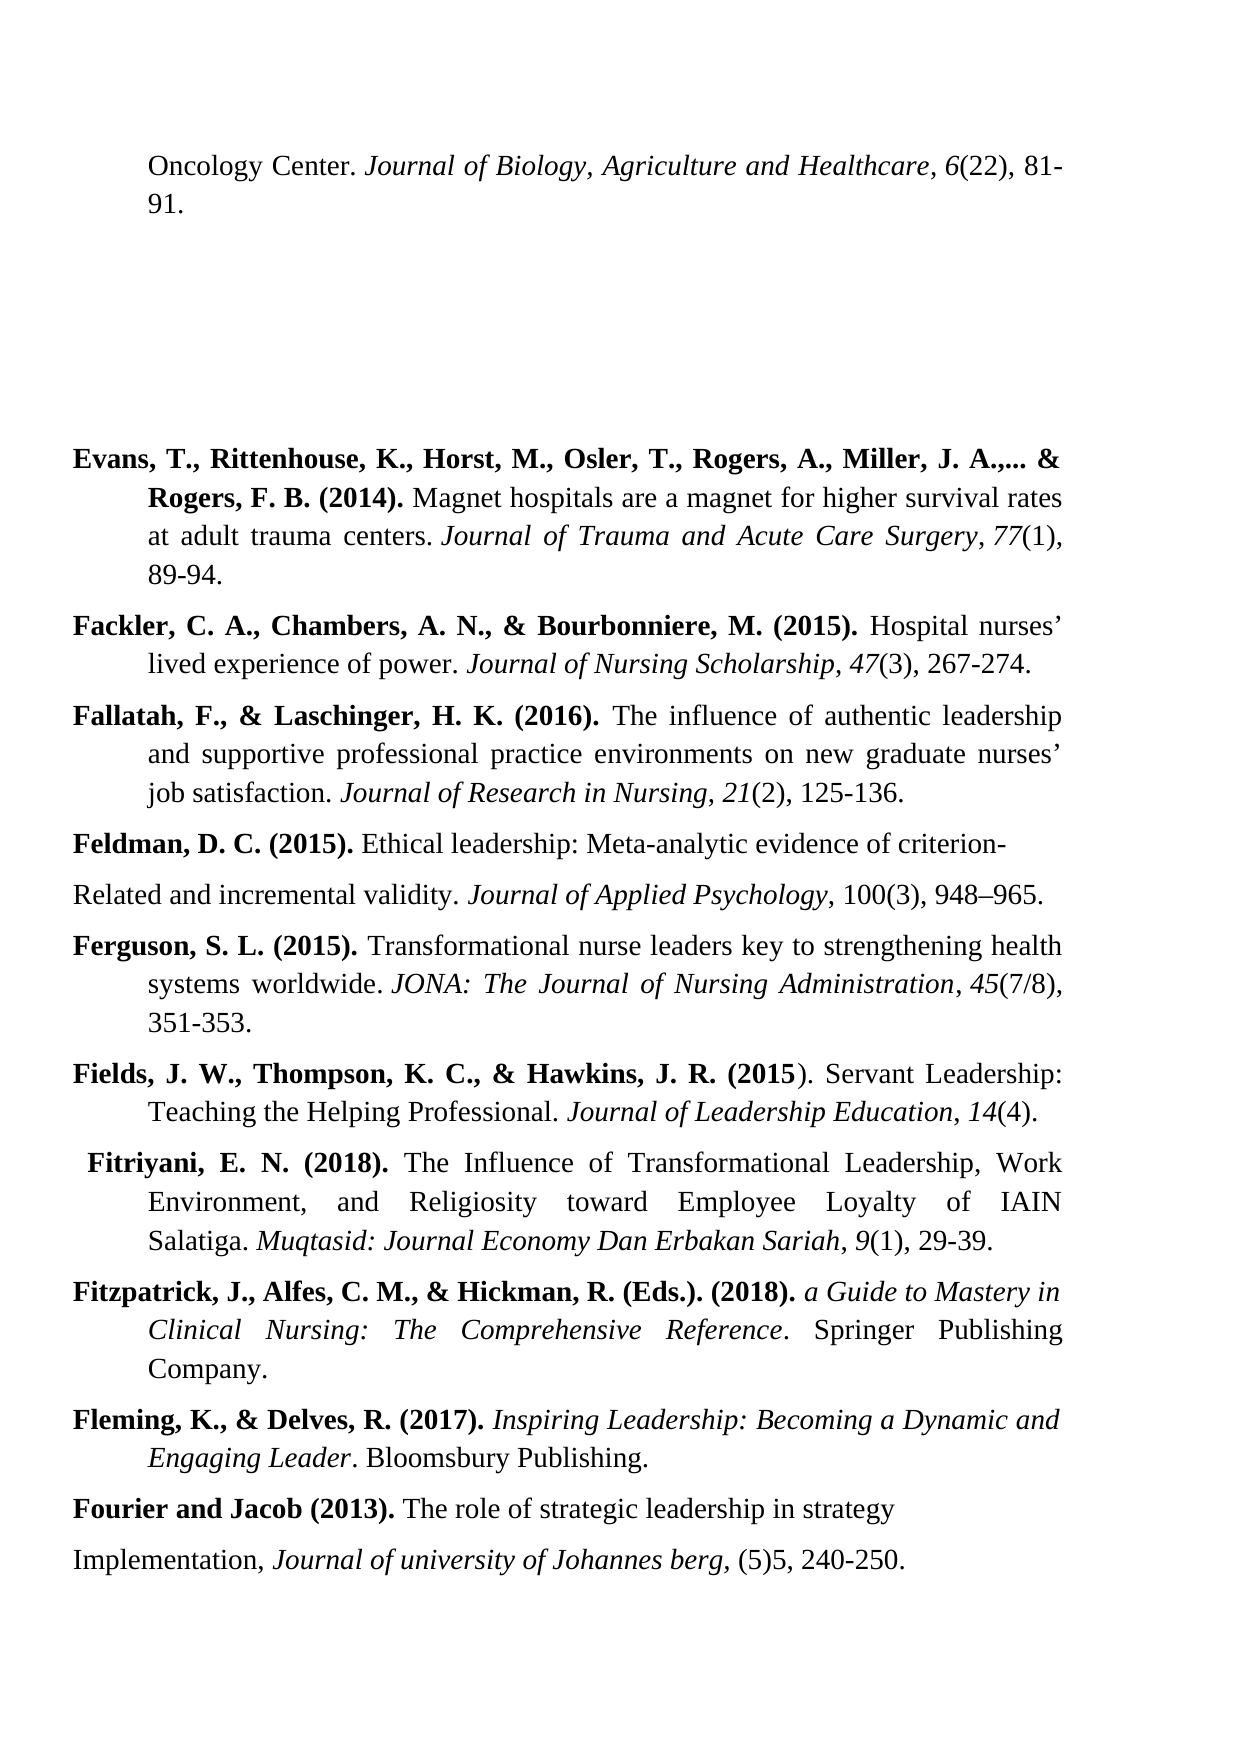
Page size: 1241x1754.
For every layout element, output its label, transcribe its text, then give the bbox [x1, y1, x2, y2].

text Fitriyani, E. N. (2018). The Influence of Transformational Leadership, Work Environment, and Religiosity toward Employee Loyalty of IAIN Salatiga. Muqtasid: Journal Economy Dan Erbakan Sariah, 9(1), 29-39. [73, 1146, 1063, 1256]
text Fleming, K., & Delves, R. (2017). Inspiring Leadership: Becoming a Dynamic and Engaging Leader. Bloomsbury Publishing. [73, 1402, 1063, 1474]
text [73, 148, 1063, 220]
text Fitzpatrick, J., Alfes, C. M., & Hickman, R. (Eds.). (2018). a Guide to Mastery in Clinical Nursing: The Comprehensive Reference. Springer Publishing Company. [73, 1274, 1063, 1384]
text Related and incremental validity. Journal of Applied Psychology, 100(3), 948–965. [73, 877, 1063, 910]
text Feldman, D. C. (2015). Ethical leadership: Meta-analytic evidence of criterion- [73, 826, 1063, 859]
text Fallatah, F., & Laschinger, H. K. (2016). The influence of authentic leadership and supportive professional practice environments on new graduate nurses’ job satisfaction. Journal of Research in Nursing, 21(2), 125-136. [73, 698, 1063, 808]
text Ferguson, S. L. (2015). Transformational nurse leaders key to strengthening health systems worldwide. JONA: The Journal of Nursing Administration, 45(7/8), 351-353. [73, 928, 1063, 1038]
text Implementation, Journal of university of Johannes berg, (5)5, 240-250. [73, 1542, 1063, 1576]
text Fackler, C. A., Chambers, A. N., & Bourbonniere, M. (2015). Hospital nurses’ lived experience of power. Journal of Nursing Scholarship, 47(3), 267-274. [73, 608, 1063, 680]
text Fourier and Jacob (2013). The role of strategic leadership in strategy [73, 1491, 1063, 1525]
text Evans, T., Rittenhouse, K., Horst, M., Osler, T., Rogers, A., Miller, J. A.,... & Rogers, F. B. (2014). Magnet hospitals are a magnet for higher survival rates at adult trauma centers. Journal of Trauma and Acute Care Surgery, 77(1), 89-94. [73, 441, 1063, 591]
text Fields, J. W., Thompson, K. C., & Hawkins, J. R. (2015). Servant Leadership: Teaching the Helping Professional. Journal of Leadership Education, 14(4). [73, 1056, 1063, 1128]
